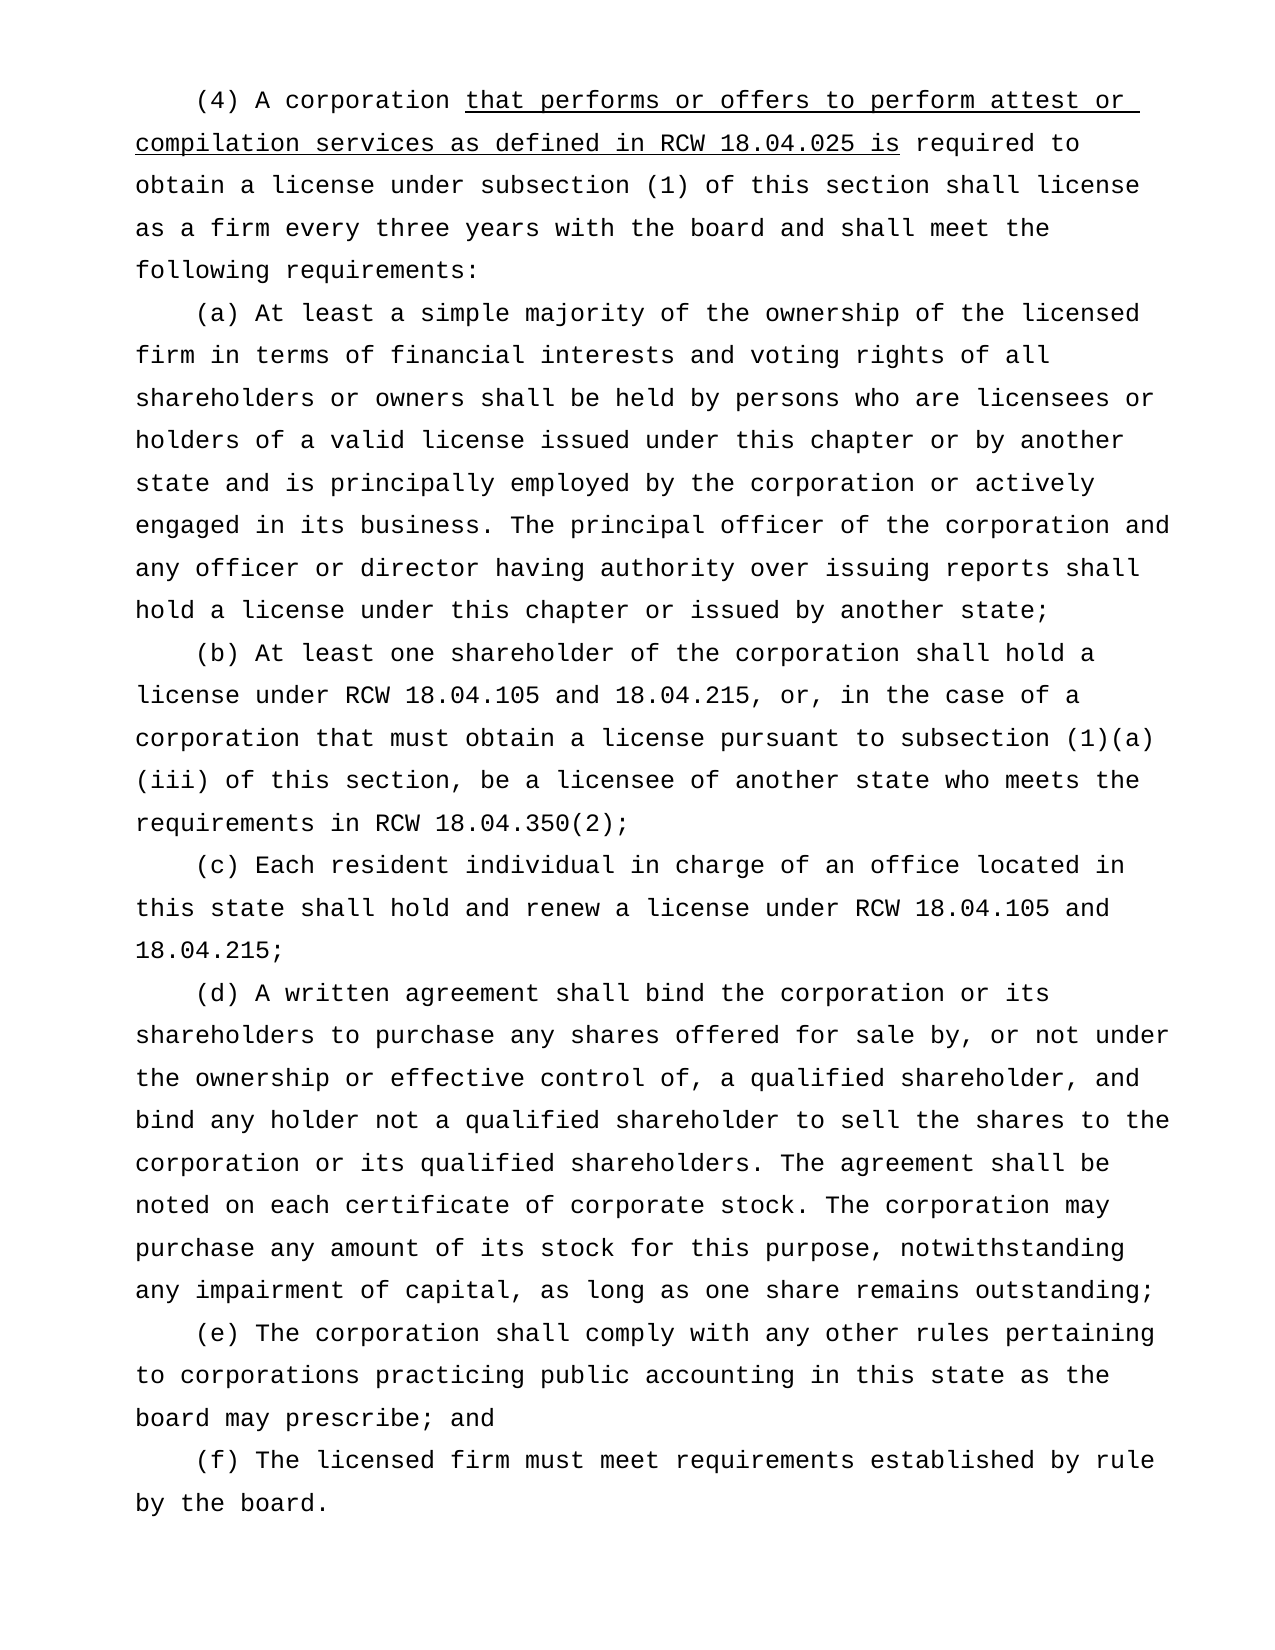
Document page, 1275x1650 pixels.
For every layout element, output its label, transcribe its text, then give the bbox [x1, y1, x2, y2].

text (a) At least a simple majority of the ownership of the licensed firm in terms of financial interests and voting rights of all shareholders or owners shall be held by persons who are licensees or holders of a valid license issued under this chapter or by another state and is principally employed by the corporation or actively engaged in its business. The principal officer of the corporation and any officer or director having authority over issuing reports shall hold a license under this chapter or issued by another state; [135, 287, 1170, 627]
text (c) Each resident individual in charge of an office located in this state shall hold and renew a license under RCW 18.04.105 and 18.04.215; [135, 840, 1170, 967]
text (b) At least one shareholder of the corporation shall hold a license under RCW 18.04.105 and 18.04.215, or, in the case of a corporation that must obtain a license pursuant to subsection (1)(a)(iii) of this section, be a licensee of another state who meets the requirements in RCW 18.04.350(2); [135, 627, 1170, 840]
text (e) The corporation shall comply with any other rules pertaining to corporations practicing public accounting in this state as the board may prescribe; and [135, 1307, 1170, 1435]
text (f) The licensed firm must meet requirements established by rule by the board. [135, 1435, 1170, 1520]
text (4) A corporation that performs or offers to perform attest or compilation services as defined in RCW 18.04.025 is required to obtain a license under subsection (1) of this section shall license as a firm every three years with the board and shall meet the following requirements: [135, 75, 1170, 287]
text (d) A written agreement shall bind the corporation or its shareholders to purchase any shares offered for sale by, or not under the ownership or effective control of, a qualified shareholder, and bind any holder not a qualified shareholder to sell the shares to the corporation or its qualified shareholders. The agreement shall be noted on each certificate of corporate stock. The corporation may purchase any amount of its stock for this purpose, notwithstanding any impairment of capital, as long as one share remains outstanding; [135, 967, 1170, 1307]
